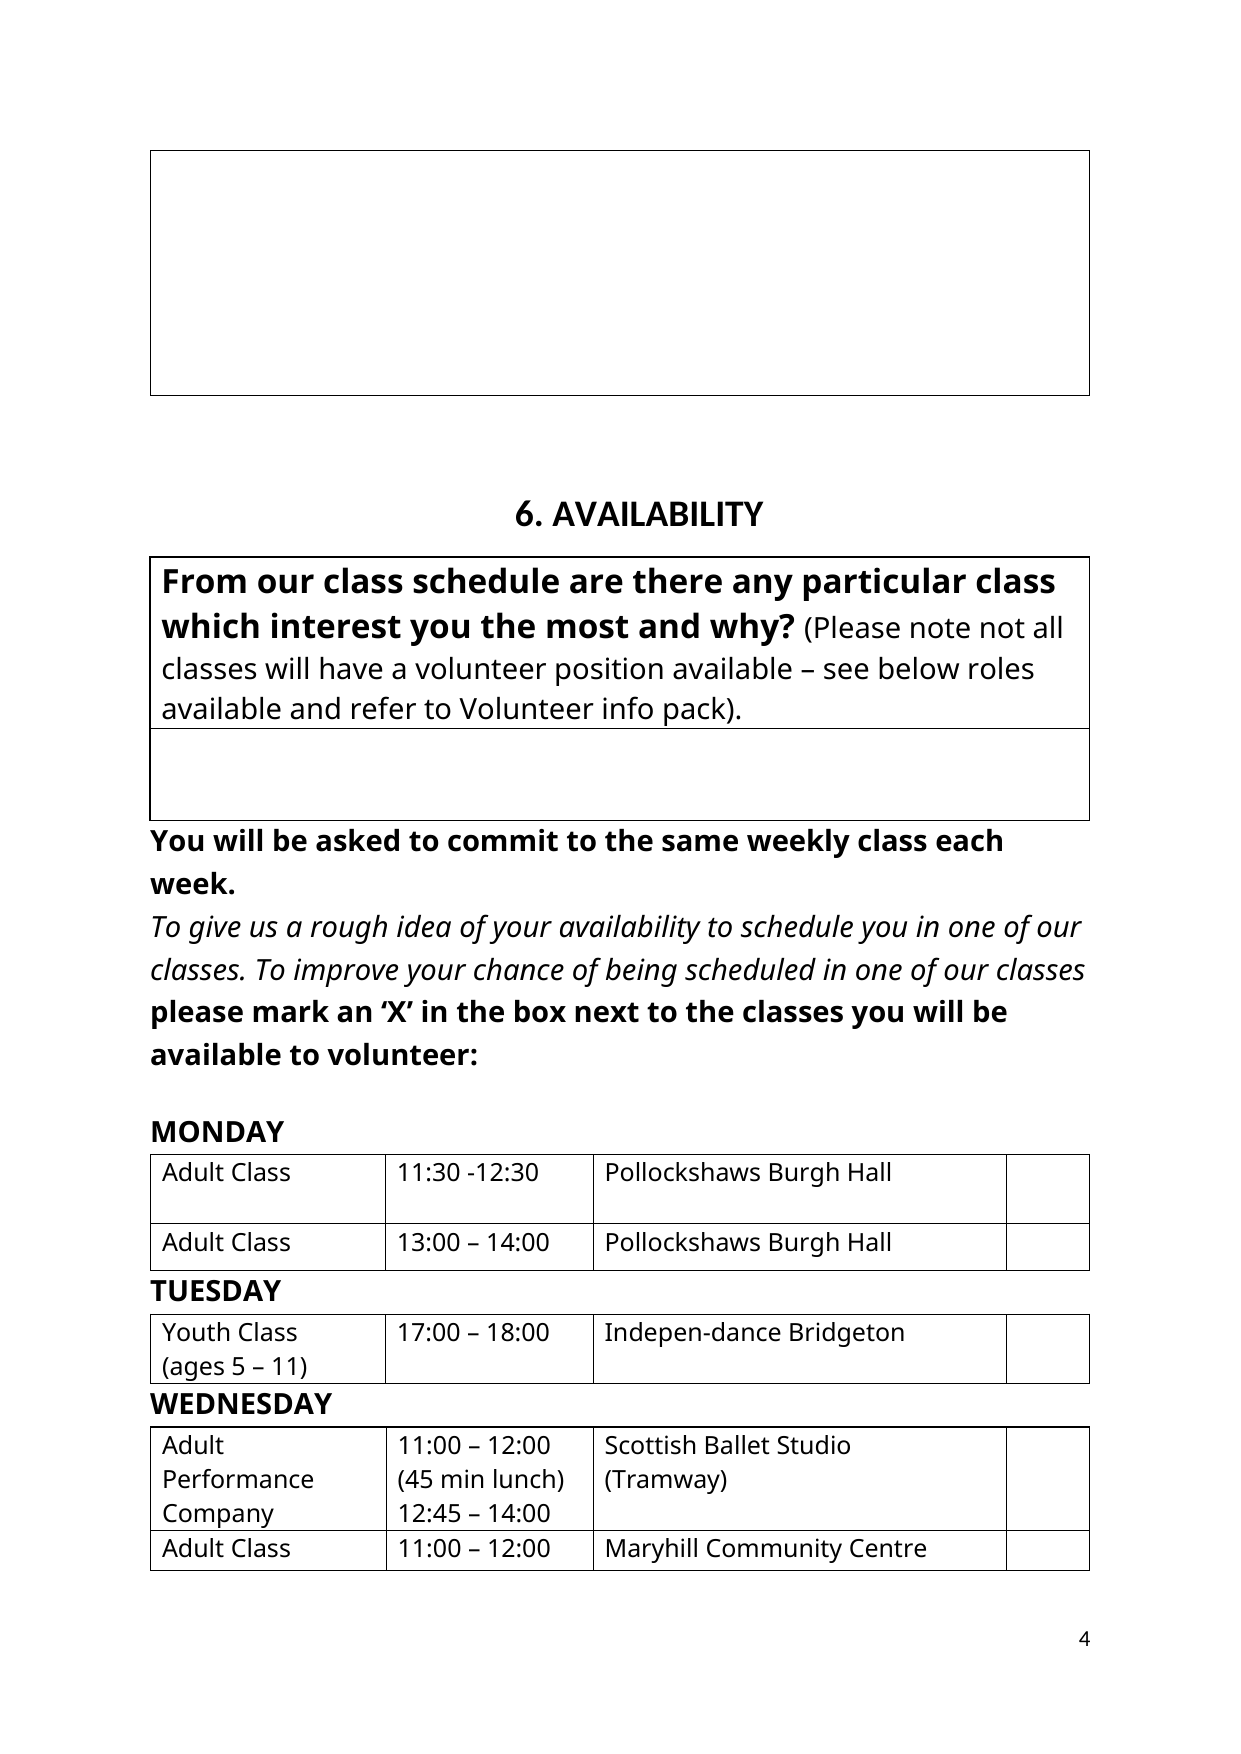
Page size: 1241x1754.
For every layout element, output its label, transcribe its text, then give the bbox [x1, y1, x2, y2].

table_header 11:30 -12:30 [386, 1155, 593, 1223]
text You will be asked to commit to the same weekly class each week. [150, 821, 1090, 903]
table_header Indepen-dance Bridgeton [594, 1315, 1006, 1383]
table_cell 13:00 – 14:00 [386, 1224, 593, 1269]
table_header 17:00 – 18:00 [386, 1315, 593, 1383]
table_header [1007, 1315, 1089, 1383]
table_header 11:00 – 12:00 (45 min lunch) 12:45 – 14:00 [387, 1428, 593, 1530]
table_cell Adult Class [151, 1531, 386, 1570]
table_header Adult Performance Company [151, 1428, 386, 1530]
table_header [1007, 1155, 1089, 1223]
table_cell [151, 729, 1089, 819]
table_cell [594, 1531, 1006, 1570]
text TUESDAY [150, 1271, 1090, 1310]
table_header Adult Class [151, 1155, 385, 1223]
text To give us a rough idea of your availability to schedule you in one of our classes. To improve your chance of being scheduled in one of our classes please mark an ‘X’ in the box next to the classes you will be available to volunteer: [150, 906, 1090, 1074]
table_cell Pollockshaws Burgh Hall [594, 1224, 1006, 1269]
table_cell [1007, 1224, 1089, 1269]
table_header [1007, 1428, 1089, 1530]
table_cell [1007, 1531, 1089, 1570]
list AVAILABILITY [187, 490, 1090, 536]
text MONDAY [150, 1111, 1090, 1151]
text WEDNESDAY [150, 1384, 1090, 1423]
table_cell 11:00 – 12:00 [387, 1531, 593, 1570]
table_cell [151, 151, 1089, 395]
table_header Pollockshaws Burgh Hall [594, 1155, 1006, 1223]
table_cell Adult Class [151, 1224, 385, 1269]
table_header From our class schedule are there any particular class which interest you the most and why? (Please note not all classes will have a volunteer position available – see below roles available and refer to Volunteer info pack). [151, 558, 1089, 728]
table_header Youth Class (ages 5 – 11) [151, 1315, 385, 1383]
table_header Scottish Ballet Studio (Tramway) [594, 1428, 1006, 1530]
